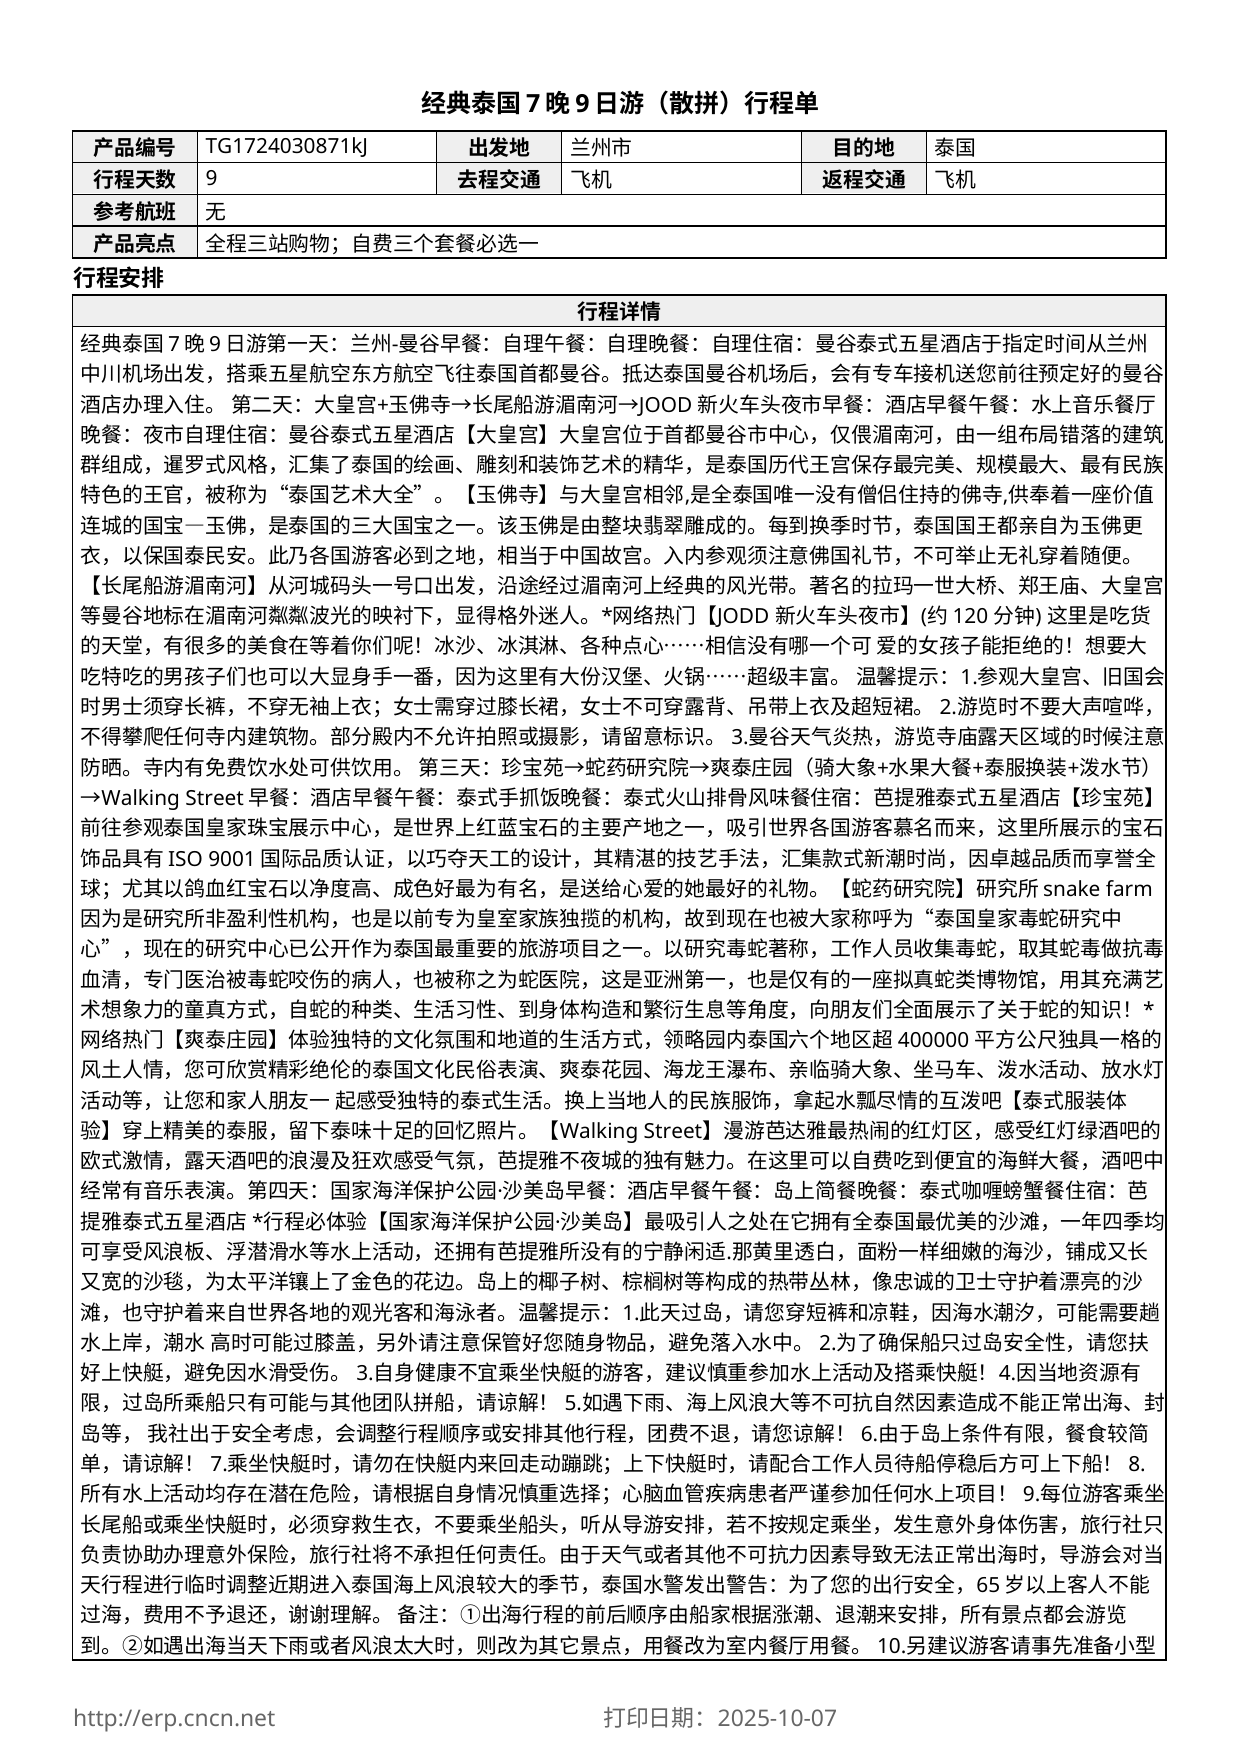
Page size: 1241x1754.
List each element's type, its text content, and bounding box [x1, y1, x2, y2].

table_cell 9 [198, 163, 436, 193]
table_cell 飞机 [562, 163, 801, 193]
table_cell 无 [198, 195, 1165, 225]
text 行程安排 [73, 260, 1167, 293]
table_cell 产品亮点 [73, 227, 197, 257]
table_cell 行程天数 [73, 163, 197, 193]
table_cell 飞机 [927, 163, 1165, 193]
table_header TG1724030871kJ [198, 132, 436, 162]
table_cell 参考航班 [73, 195, 197, 225]
table_cell 去程交通 [437, 163, 561, 193]
table_header 出发地 [437, 132, 561, 162]
text 经典泰国7晚9日游（散拼）行程单 [73, 83, 1167, 119]
table_cell 经典泰国7晚9日游 [73, 327, 1165, 1659]
table_cell 返程交通 [802, 163, 926, 193]
table_header 目的地 [802, 132, 926, 162]
table_header 兰州市 [562, 132, 801, 162]
table_header 泰国 [927, 132, 1165, 162]
table_header 产品编号 [73, 132, 197, 162]
table_header 行程详情 [73, 296, 1165, 326]
table_cell 全程三站购物；自费三个套餐必选一 [198, 227, 1165, 257]
